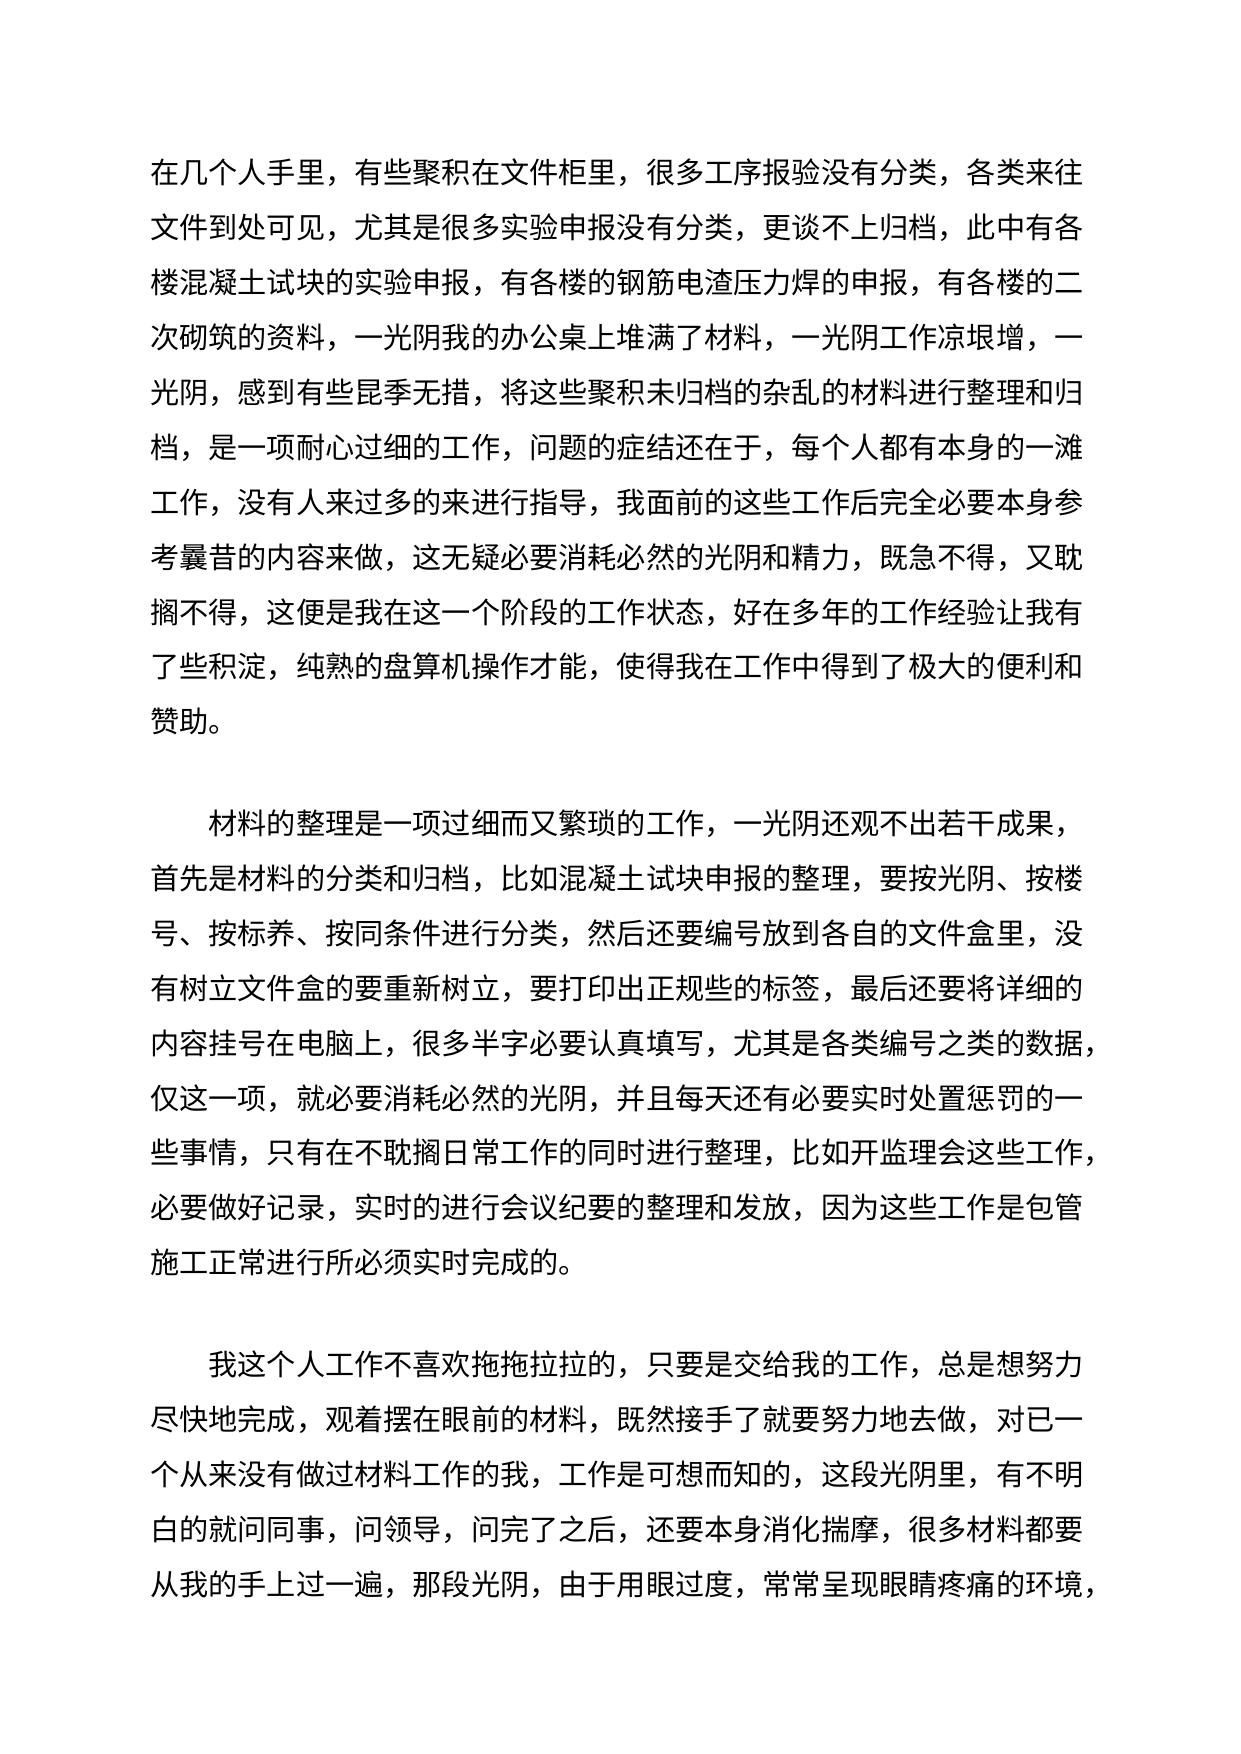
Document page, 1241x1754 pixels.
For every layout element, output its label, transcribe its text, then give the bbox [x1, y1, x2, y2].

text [150, 1342, 1090, 1603]
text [150, 150, 1090, 741]
text 材料的整理是一项过细而又繁琐的工作，一光阴还观不出若干成果，首先是材料的分类和归档，比如混凝土试块申报的整理，要按光阴、按楼号、按标养、按同条件进行分类，然后还要编号放到各自的文件盒里，没有树立文件盒的要重新树立，要打印出正规些的标签，最后还要将详细的内容挂号在电脑上，很多半字必要认真填写，尤其是各类编号之类的数据，仅这一项，就必要消耗必然的光阴，并且每天还有必要实时处置惩罚的一些事情，只有在不耽搁日常工作的同时进行整理，比如开监理会这些工作，必要做好记录，实时的进行会议纪要的整理和发放，因为这些工作是包管施工正常进行所必须实时完成的。 [150, 801, 1090, 1282]
